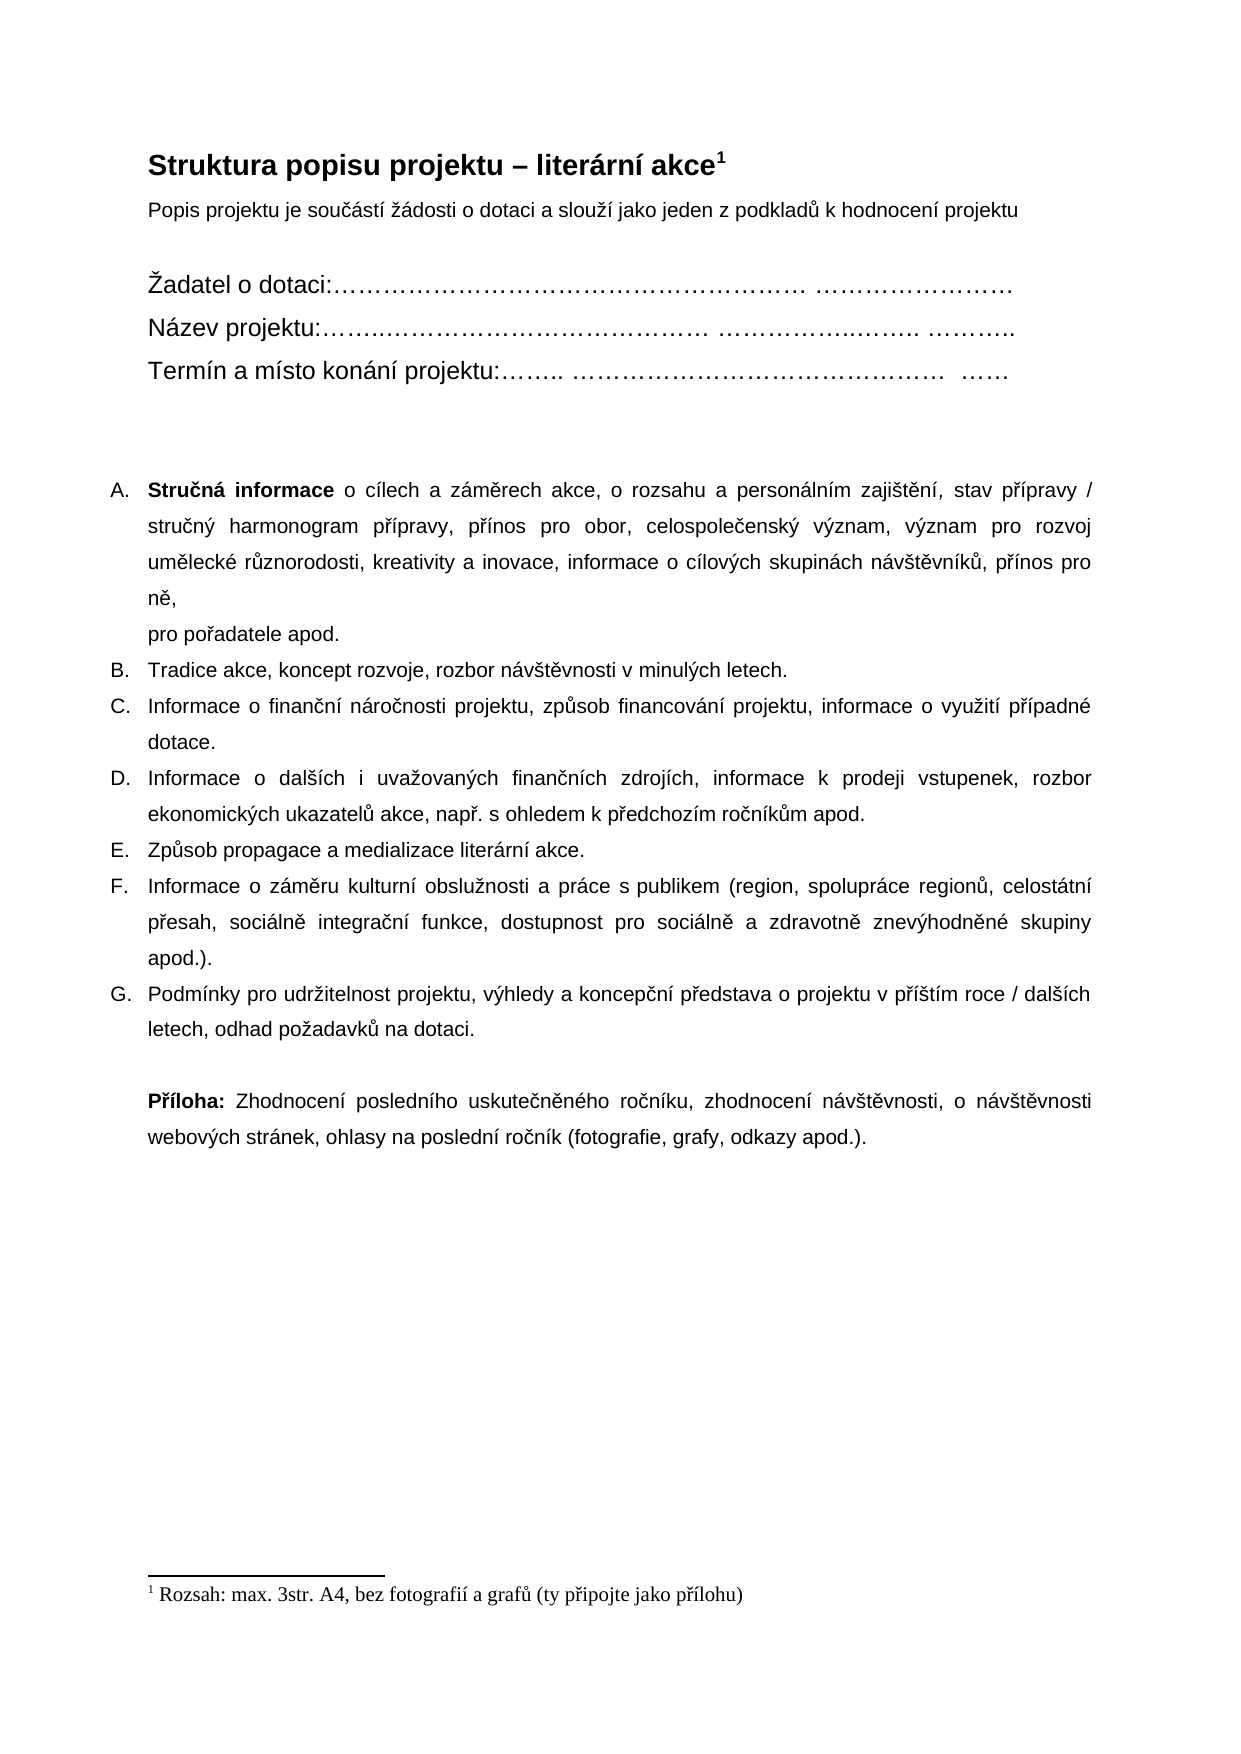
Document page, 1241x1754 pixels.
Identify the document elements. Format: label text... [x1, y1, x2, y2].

list Příloha: Zhodnocení posledního uskutečněného ročníku, zhodnocení návštěvnosti, o návštěvnosti webových stránek, ohlasy na poslední ročník (fotografie, grafy, odkazy apod.). [148, 1089, 1093, 1149]
list Informace o finanční náročnosti projektu, způsob financování projektu, informace o využití případné dotace. [110, 694, 1093, 754]
list Tradice akce, koncept rozvoje, rozbor návštěvnosti v minulých letech. [110, 658, 1093, 682]
text Žadatel o dotaci:………………………………………………… …………………… [148, 270, 1093, 298]
text Popis projektu je součástí žádosti o dotaci a slouží jako jeden z podkladů k hodnocení projektu [148, 198, 1093, 222]
list Podmínky pro udržitelnost projektu, výhledy a koncepční představa o projektu v příštím roce / dalších letech, odhad požadavků na dotaci. [110, 981, 1093, 1041]
list Informace o záměru kulturní obslužnosti a práce s publikem (region, spolupráce regionů, celostátní přesah, sociálně integrační funkce, dostupnost pro sociálně a zdravotně znevýhodněné skupiny apod.). [110, 873, 1093, 969]
list Stručná informace o cílech a záměrech akce, o rozsahu a personálním zajištění, stav přípravy / stručný harmonogram přípravy, přínos pro obor, celospolečenský význam, význam pro rozvoj umělecké různorodosti, kreativity a inovace, informace o cílových skupinách návštěvníků, přínos pro ně, pro pořadatele apod. [110, 478, 1093, 646]
text Název projektu:……..………………………………… ……………..…….. ……….. [148, 313, 1093, 342]
list Způsob propagace a medializace literární akce. [110, 838, 1093, 862]
text Struktura popisu projektu – literární akce [148, 148, 1093, 181]
text Termín a místo konání projektu:…….. ……………………………………… …… [148, 356, 1093, 385]
list Informace o dalších i uvažovaných finančních zdrojích, informace k prodeji vstupenek, rozbor ekonomických ukazatelů akce, např. s ohledem k předchozím ročníkům apod. [110, 766, 1093, 826]
